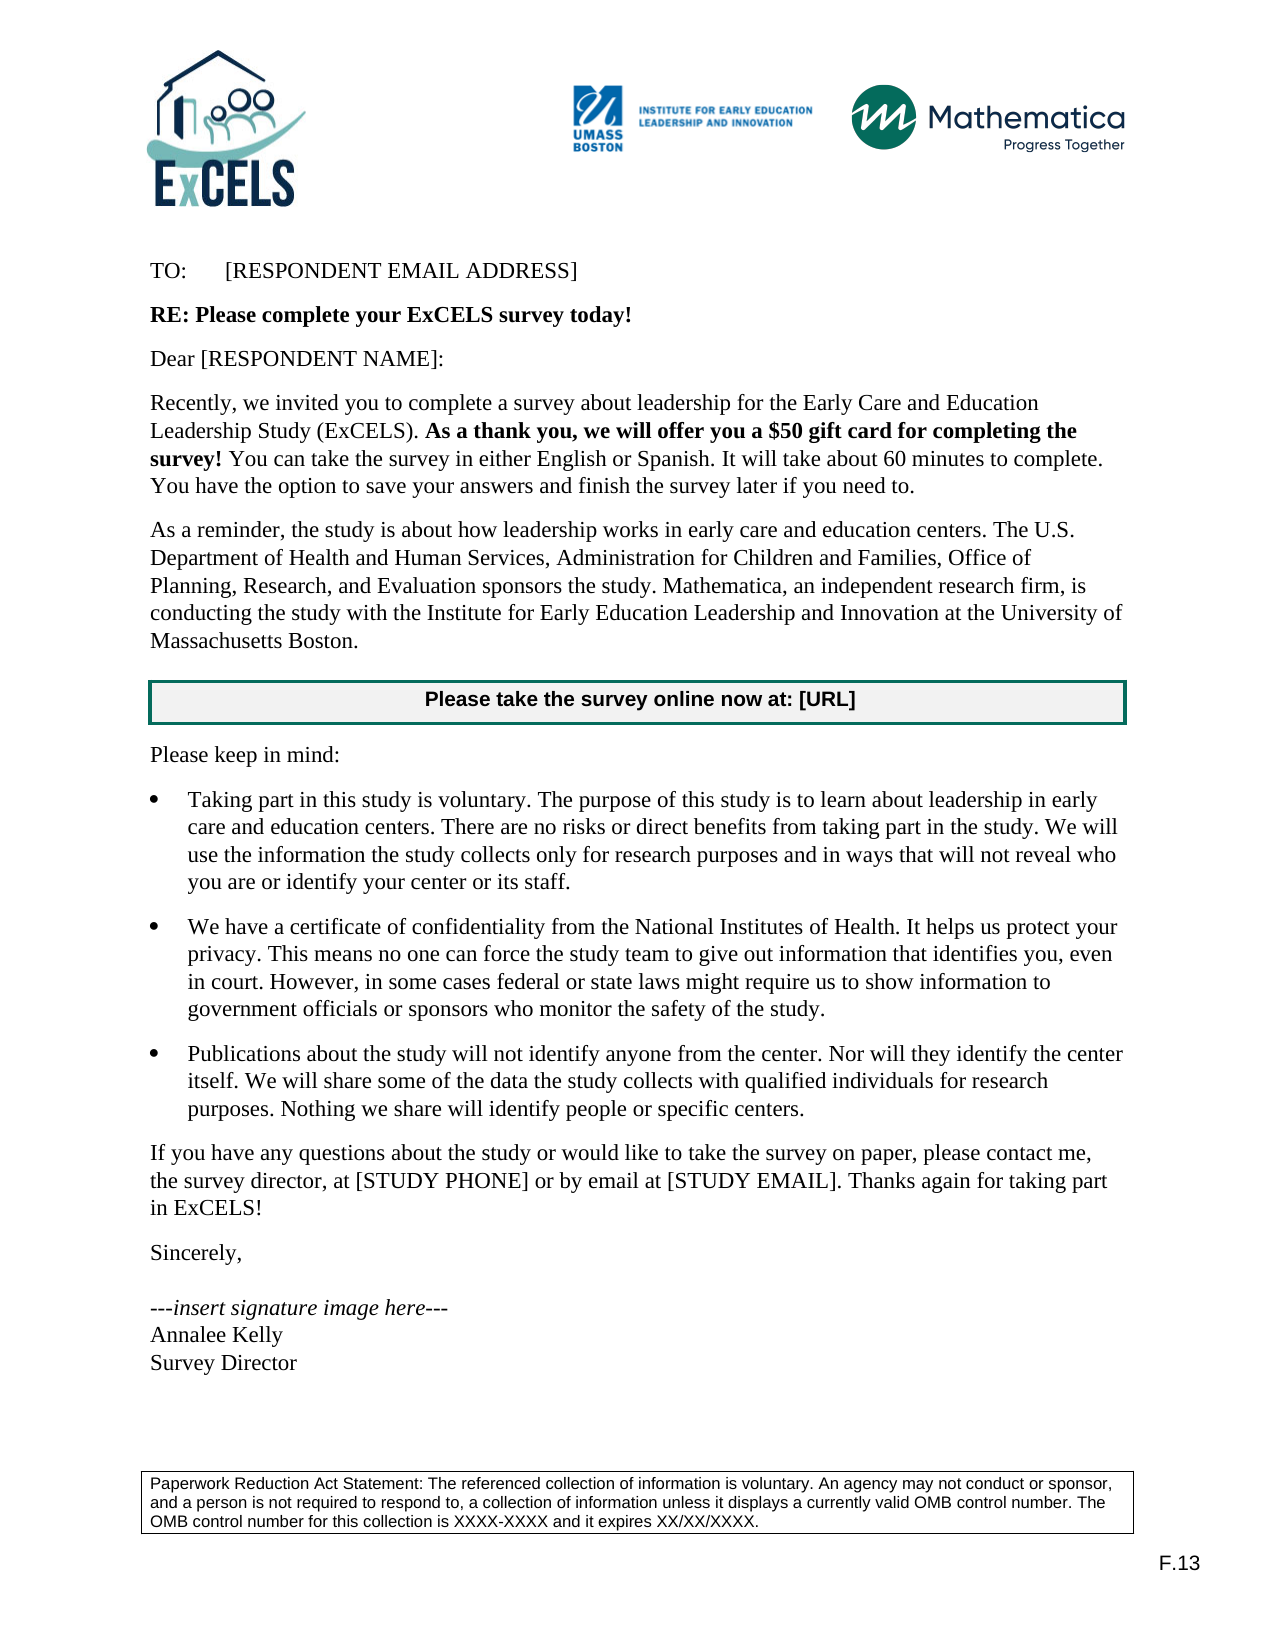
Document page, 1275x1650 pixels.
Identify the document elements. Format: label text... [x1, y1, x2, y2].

text Sincerely, [150, 1239, 1125, 1265]
text As a reminder, the study is about how leadership works in early care and education centers. The U.S. Department of Health and Human Services, Administration for Children and Families, Office of Planning, Research, and Evaluation sponsors the study. Mathematica, an independent research firm, is conducting the study with the Institute for Early Education Leadership and Innovation at the University of Massachusetts Boston. [150, 517, 1125, 653]
picture [850, 83, 1125, 154]
text RE: Please complete your ExCELS survey today! [150, 301, 1125, 327]
list Taking part in this study is voluntary. The purpose of this study is to learn about leadership in early care and education centers. There are no risks or direct benefits from taking part in the study. We will use the information the study collects only for research purposes and in ways that will not reveal who you are or identify your center or its staff. [150, 786, 1125, 895]
list If you have any questions about the study or would like to take the survey on paper, please contact me, the survey director, at [STUDY PHONE] or by email at [STUDY EMAIL]. Thanks again for taking part in ExCELS! [150, 1139, 1125, 1221]
text TO: [RESPONDENT EMAIL ADDRESS] [150, 257, 1125, 283]
text Dear [RESPONDENT NAME]: [150, 345, 1125, 372]
list We have a certificate of confidentiality from the National Institutes of Health. It helps us protect your privacy. This means no one can force the study team to give out information that identifies you, even in court. However, in some cases federal or state laws might require us to show information to government officials or sponsors who monitor the safety of the study. [150, 913, 1125, 1022]
text Recently, we invited you to complete a survey about leadership for the Early Care and Education Leadership Study (ExCELS). As a thank you, we will offer you a $50 gift card for completing the survey! You can take the survey in either English or Spanish. It will take about 60 minutes to complete. You have the option to save your answers and finish the survey later if you need to. [150, 389, 1125, 499]
list Publications about the study will not identify anyone from the center. Nor will they identify the center itself. We will share some of the data the study collects with qualified individuals for research purposes. Nothing we share will identify people or specific centers. [150, 1040, 1125, 1121]
picture [571, 83, 815, 154]
text Annalee Kelly [150, 1322, 1125, 1348]
text ---insert signature image here--- [150, 1294, 1125, 1320]
text Survey Director [150, 1349, 1125, 1376]
picture [146, 50, 306, 207]
text Please keep in mind: [150, 741, 1125, 768]
table_header Please take the survey online now at: [URL] [152, 683, 1123, 722]
